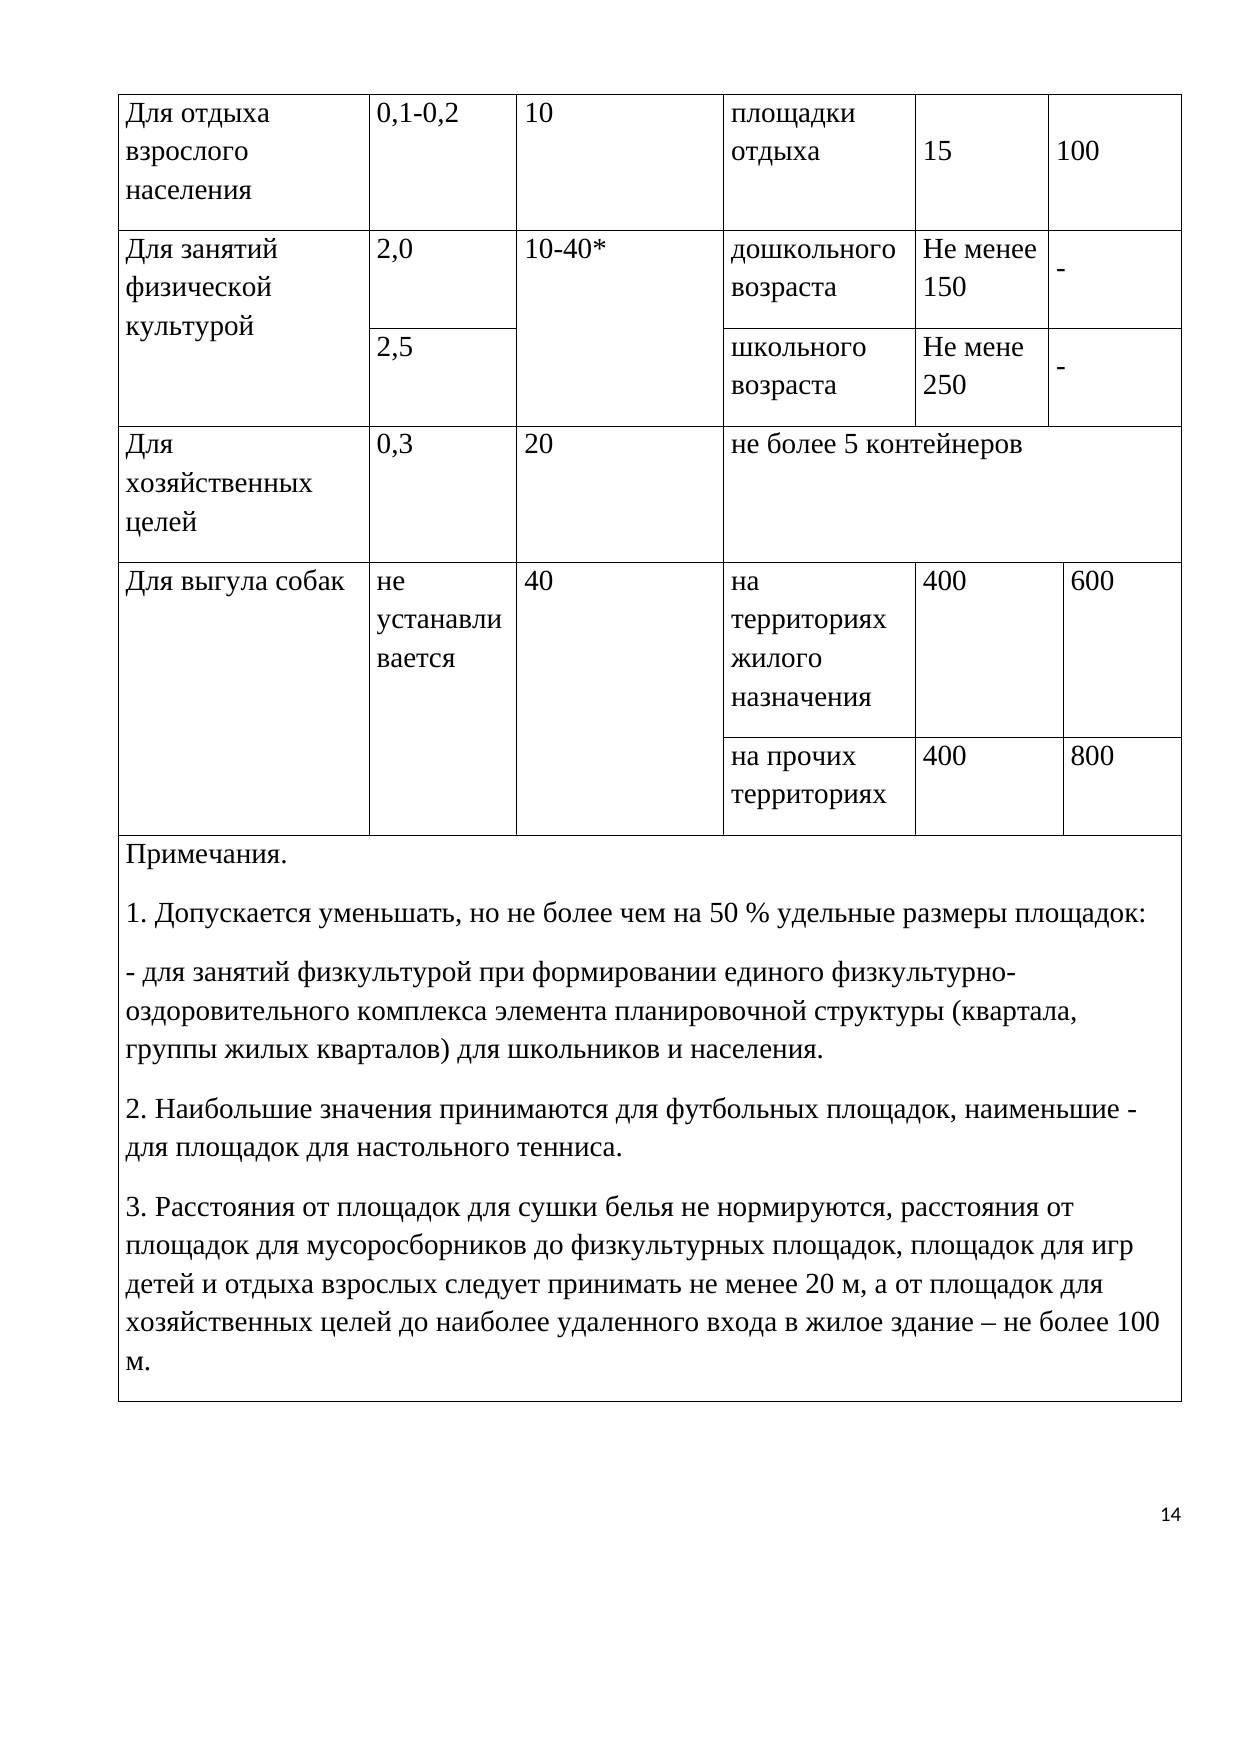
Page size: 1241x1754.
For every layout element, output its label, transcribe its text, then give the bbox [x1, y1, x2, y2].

table_cell школьного возраста [724, 329, 915, 426]
table_cell 40 [517, 563, 723, 835]
table_cell 20 [517, 427, 723, 562]
table_cell Для отдыха взрослого населения [119, 95, 369, 230]
table_cell 15 [916, 95, 1048, 230]
table_cell 600 [1064, 563, 1181, 737]
table_cell 800 [1064, 738, 1181, 835]
table_cell не более 5 контейнеров [724, 427, 1181, 562]
table_cell не устанавливается [370, 563, 516, 835]
table_cell - [1049, 329, 1181, 426]
table_cell 100 [1049, 95, 1181, 230]
table_cell Для хозяйственных целей [119, 427, 369, 562]
table_cell - [1049, 231, 1181, 328]
table_cell 400 [916, 738, 1063, 835]
table_cell 2,0 [370, 231, 516, 328]
table_cell 0,1-0,2 [370, 95, 516, 230]
table_cell Примечания. 1. Допускается уменьшать, но не более чем на 50 % удельные размеры площадок: - для занятий физкультурой при формировании единого физкультурно-оздоровительного комплекса элемента планировочной структуры (квартала, группы жилых кварталов) для школьников и населения. 2. Наибольшие значения принимаются для футбольных площадок, наименьшие - для площадок для настольного тенниса. 3. Расстояния от площадок для сушки белья не нормируются, расстояния от площадок для мусоросборников до физкультурных площадок, площадок для игр детей и отдыха взрослых следует принимать не менее 20 м, а от площадок для хозяйственных целей до наиболее удаленного входа в жилое здание – не более 100 м. [119, 836, 1181, 1401]
table_cell Для занятий физической культурой [119, 231, 369, 426]
table_cell на территориях жилого назначения [724, 563, 915, 737]
table_cell дошкольного возраста [724, 231, 915, 328]
table_cell 10-40* [517, 231, 723, 426]
table_cell 2,5 [370, 329, 516, 426]
table_cell на прочих территориях [724, 738, 915, 835]
table_cell 400 [916, 563, 1063, 737]
table_cell 0,3 [370, 427, 516, 562]
table_cell Для выгула собак [119, 563, 369, 835]
table_cell 10 [517, 95, 723, 230]
table_cell площадки отдыха [724, 95, 915, 230]
table_cell Не менее 150 [916, 231, 1048, 328]
table_cell Не мене 250 [916, 329, 1048, 426]
